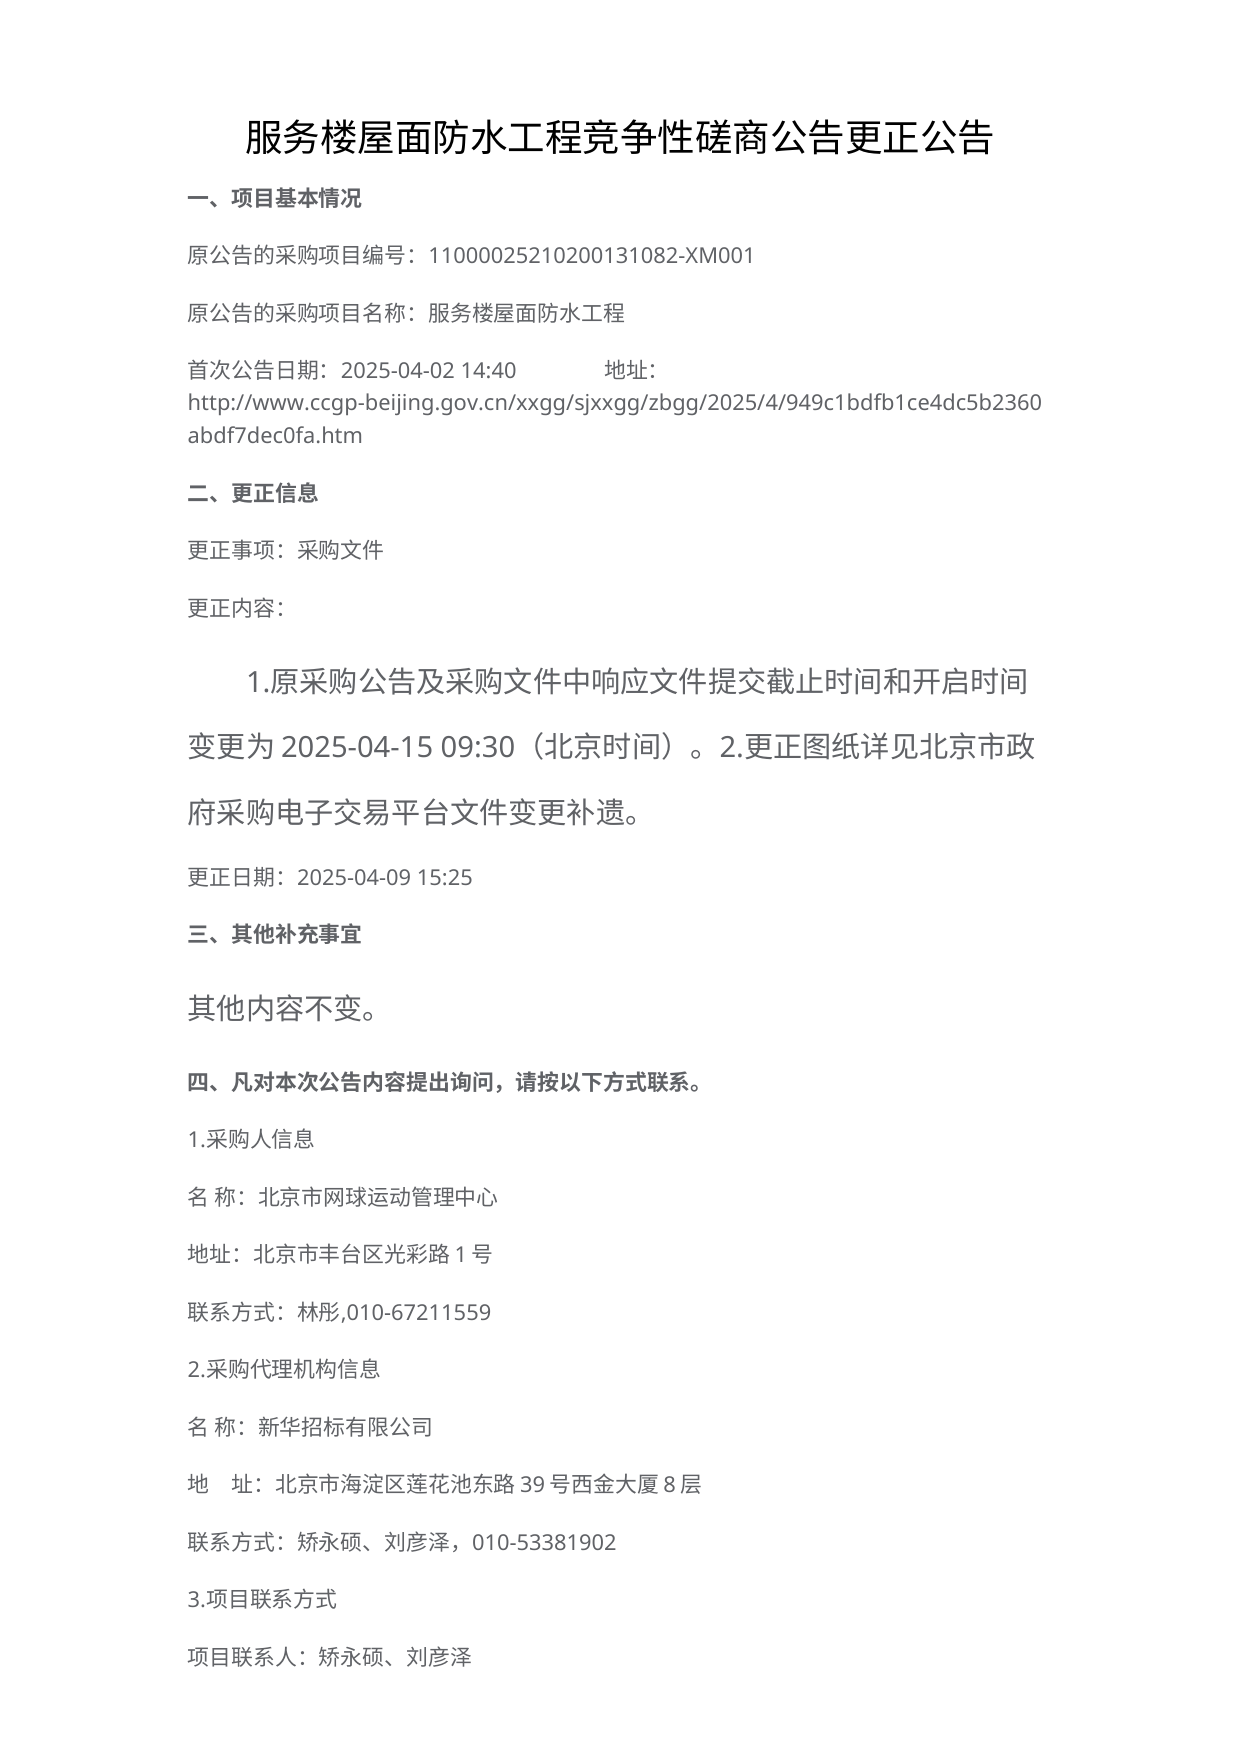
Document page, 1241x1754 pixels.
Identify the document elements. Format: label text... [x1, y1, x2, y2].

text 服务楼屋面防水工程竞争性磋商公告更正公告 [187, 103, 1053, 168]
text 1.采购人信息 [187, 1122, 1053, 1154]
text 更正事项：采购文件 [187, 533, 1053, 565]
text 更正日期：2025-04-09 15:25 [187, 859, 1053, 892]
text 三、其他补充事宜 [187, 917, 1053, 949]
text 2.采购代理机构信息 [187, 1352, 1053, 1384]
text 更正内容： [187, 590, 1053, 623]
text 1.原采购公告及采购文件中响应文件提交截止时间和开启时间变更为2025-04-15 09:30（北京时间）。2.更正图纸详见北京市政府采购电子交易平台文件变更补遗。 [187, 648, 1053, 843]
text 地址：北京市丰台区光彩路1号 [187, 1237, 1053, 1269]
text 原公告的采购项目编号：11000025210200131082-XM001 [187, 238, 1053, 270]
text 3.项目联系方式 [187, 1582, 1053, 1614]
text 首次公告日期：2025-04-02 14:40 地址：http://www.ccgp-beijing.gov.cn/xxgg/sjxxgg/zbgg/2025/4/949c1bdfb1ce4dc5b2360abdf7dec0fa.htm [187, 353, 1053, 450]
text 二、更正信息 [187, 475, 1053, 508]
text 名 称：新华招标有限公司 [187, 1409, 1053, 1442]
text 项目联系人：矫永硕、刘彦泽 [187, 1639, 1053, 1672]
text 名 称：北京市网球运动管理中心 [187, 1179, 1053, 1212]
text 联系方式：矫永硕、刘彦泽，010-53381902 [187, 1524, 1053, 1557]
text 四、凡对本次公告内容提出询问，请按以下方式联系。 [187, 1064, 1053, 1097]
text 其他内容不变。 [187, 974, 1053, 1039]
text 地 址：北京市海淀区莲花池东路39号西金大厦8层 [187, 1467, 1053, 1499]
text 一、项目基本情况 [187, 180, 1053, 213]
text 原公告的采购项目名称：服务楼屋面防水工程 [187, 295, 1053, 328]
text 联系方式：林彤,010-67211559 [187, 1294, 1053, 1327]
